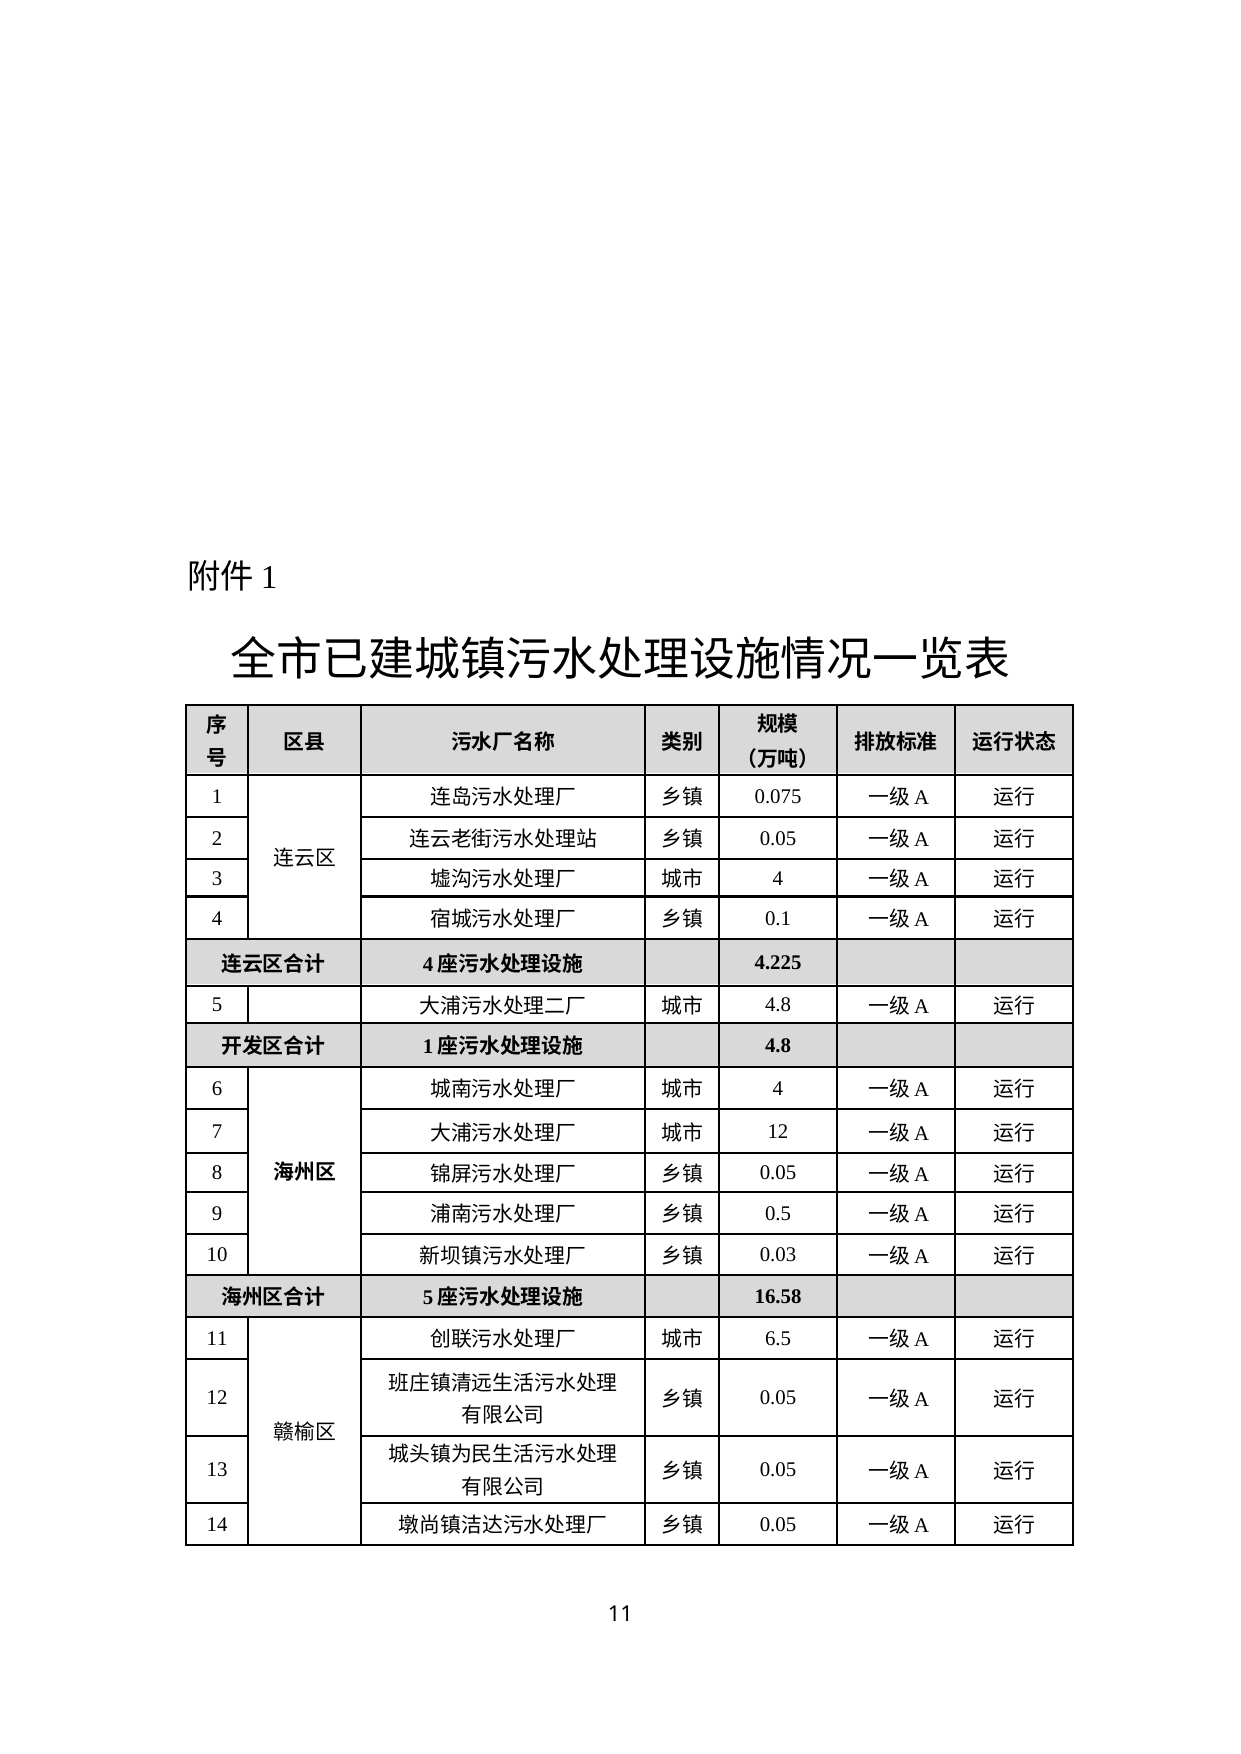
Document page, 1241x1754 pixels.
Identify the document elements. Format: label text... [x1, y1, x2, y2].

table_cell 12 [720, 1110, 836, 1152]
text 附件1 [187, 542, 1053, 607]
table_cell 4 [187, 898, 247, 938]
table_cell 城市 [646, 1110, 718, 1152]
table_cell 运行 [956, 1437, 1072, 1502]
table_cell [249, 987, 360, 1022]
table_cell 6 [187, 1068, 247, 1108]
table_cell 8 [187, 1154, 247, 1191]
table_cell 浦南污水处理厂 [362, 1193, 644, 1233]
table_cell 大浦污水处理二厂 [362, 987, 644, 1022]
table_cell 0.075 [720, 776, 836, 816]
table_cell 0.05 [720, 818, 836, 858]
table_cell 6.5 [720, 1318, 836, 1358]
table_cell 开发区合计 [187, 1024, 360, 1066]
table_cell 1座污水处理设施 [362, 1024, 644, 1066]
table_cell 1 [187, 776, 247, 816]
table_cell 大浦污水处理厂 [362, 1110, 644, 1152]
table_cell 运行 [956, 1068, 1072, 1108]
table_cell 连云区合计 [187, 940, 360, 984]
table_cell 0.03 [720, 1235, 836, 1273]
table_cell [956, 1024, 1072, 1066]
table_cell 乡镇 [646, 1437, 718, 1502]
table_cell 10 [187, 1235, 247, 1273]
table_cell 一级A [838, 818, 954, 858]
table_cell 5座污水处理设施 [362, 1276, 644, 1316]
table_cell 4.225 [720, 940, 836, 984]
table_cell 运行 [956, 1235, 1072, 1273]
table_header 规模 [720, 706, 836, 739]
table_cell 创联污水处理厂 [362, 1318, 644, 1358]
table_cell 一级A [838, 1504, 954, 1544]
table_cell 墟沟污水处理厂 [362, 860, 644, 895]
table_cell 4 [720, 1068, 836, 1108]
table_cell 2 [187, 818, 247, 858]
table_cell 乡镇 [646, 898, 718, 938]
table_cell 乡镇 [646, 818, 718, 858]
table_cell 16.58 [720, 1276, 836, 1316]
table_header 区县 [249, 706, 360, 773]
table_header 污水厂名称 [362, 706, 644, 773]
table_cell 9 [187, 1193, 247, 1233]
table_cell 海州区 [249, 1068, 360, 1273]
table_cell 11 [187, 1318, 247, 1358]
table_cell [646, 940, 718, 984]
table_cell 城市 [646, 987, 718, 1022]
table_cell 一级A [838, 1110, 954, 1152]
table_cell [838, 940, 954, 984]
table_cell 一级A [838, 1235, 954, 1273]
table_cell [956, 940, 1072, 984]
table_cell 城市 [646, 860, 718, 895]
table_cell [838, 1276, 954, 1316]
table_cell 0.1 [720, 898, 836, 938]
table_cell 运行 [956, 1360, 1072, 1434]
table_cell 一级A [838, 1437, 954, 1502]
table_cell 赣榆区 [249, 1318, 360, 1544]
table_cell 乡镇 [646, 1235, 718, 1273]
table_cell 3 [187, 860, 247, 895]
table_cell 一级A [838, 1068, 954, 1108]
table_cell 0.05 [720, 1360, 836, 1434]
table_cell 运行 [956, 776, 1072, 816]
table_cell 海州区合计 [187, 1276, 360, 1316]
table_cell 乡镇 [646, 1154, 718, 1191]
table_cell 乡镇 [646, 776, 718, 816]
table_cell 一级A [838, 776, 954, 816]
table_cell 13 [187, 1437, 247, 1502]
table_cell 城市 [646, 1068, 718, 1108]
table_cell [646, 1024, 718, 1066]
table_cell 运行 [956, 1504, 1072, 1544]
table_header 运行状态 [956, 706, 1072, 773]
table_cell 运行 [956, 860, 1072, 895]
table_cell 锦屏污水处理厂 [362, 1154, 644, 1191]
table_cell 一级A [838, 1154, 954, 1191]
table_cell 12 [187, 1360, 247, 1434]
table_cell 一级A [838, 898, 954, 938]
table_cell 14 [187, 1504, 247, 1544]
table_cell 乡镇 [646, 1193, 718, 1233]
table_cell 宿城污水处理厂 [362, 898, 644, 938]
table_cell 4.8 [720, 1024, 836, 1066]
table_cell 0.05 [720, 1504, 836, 1544]
table_cell （万吨） [720, 739, 836, 773]
table_cell 乡镇 [646, 1504, 718, 1544]
table_cell 4.8 [720, 987, 836, 1022]
table_cell 7 [187, 1110, 247, 1152]
table_cell 一级A [838, 860, 954, 895]
table_cell 一级A [838, 1318, 954, 1358]
table_cell 一级A [838, 1193, 954, 1233]
table_cell 连岛污水处理厂 [362, 776, 644, 816]
table_cell [646, 1276, 718, 1316]
table_cell 城头镇为民生活污水处理 有限公司 [362, 1437, 644, 1502]
table_cell 乡镇 [646, 1360, 718, 1434]
table_cell 运行 [956, 987, 1072, 1022]
table_cell 运行 [956, 1154, 1072, 1191]
table_cell 连云区 [249, 776, 360, 938]
table_cell 运行 [956, 898, 1072, 938]
table_cell 运行 [956, 1110, 1072, 1152]
table_cell 0.5 [720, 1193, 836, 1233]
table_cell 运行 [956, 1193, 1072, 1233]
table_cell 4座污水处理设施 [362, 940, 644, 984]
table_cell 连云老街污水处理站 [362, 818, 644, 858]
table_cell 5 [187, 987, 247, 1022]
table_cell 0.05 [720, 1437, 836, 1502]
table_cell 城市 [646, 1318, 718, 1358]
table_cell 新坝镇污水处理厂 [362, 1235, 644, 1273]
table_header 排放标准 [838, 706, 954, 773]
table_cell 0.05 [720, 1154, 836, 1191]
table_cell 运行 [956, 1318, 1072, 1358]
table_header 类别 [646, 706, 718, 773]
table_cell 运行 [956, 818, 1072, 858]
table_header 序号 [187, 706, 247, 773]
table_cell 一级A [838, 987, 954, 1022]
table_cell 一级A [838, 1360, 954, 1434]
table_cell [956, 1276, 1072, 1316]
table_cell 城南污水处理厂 [362, 1068, 644, 1108]
table_cell 4 [720, 860, 836, 895]
table_cell [838, 1024, 954, 1066]
table_cell 班庄镇清远生活污水处理 有限公司 [362, 1360, 644, 1434]
table_cell 墩尚镇洁达污水处理厂 [362, 1504, 644, 1544]
text 全市已建城镇污水处理设施情况一览表 [187, 607, 1053, 704]
